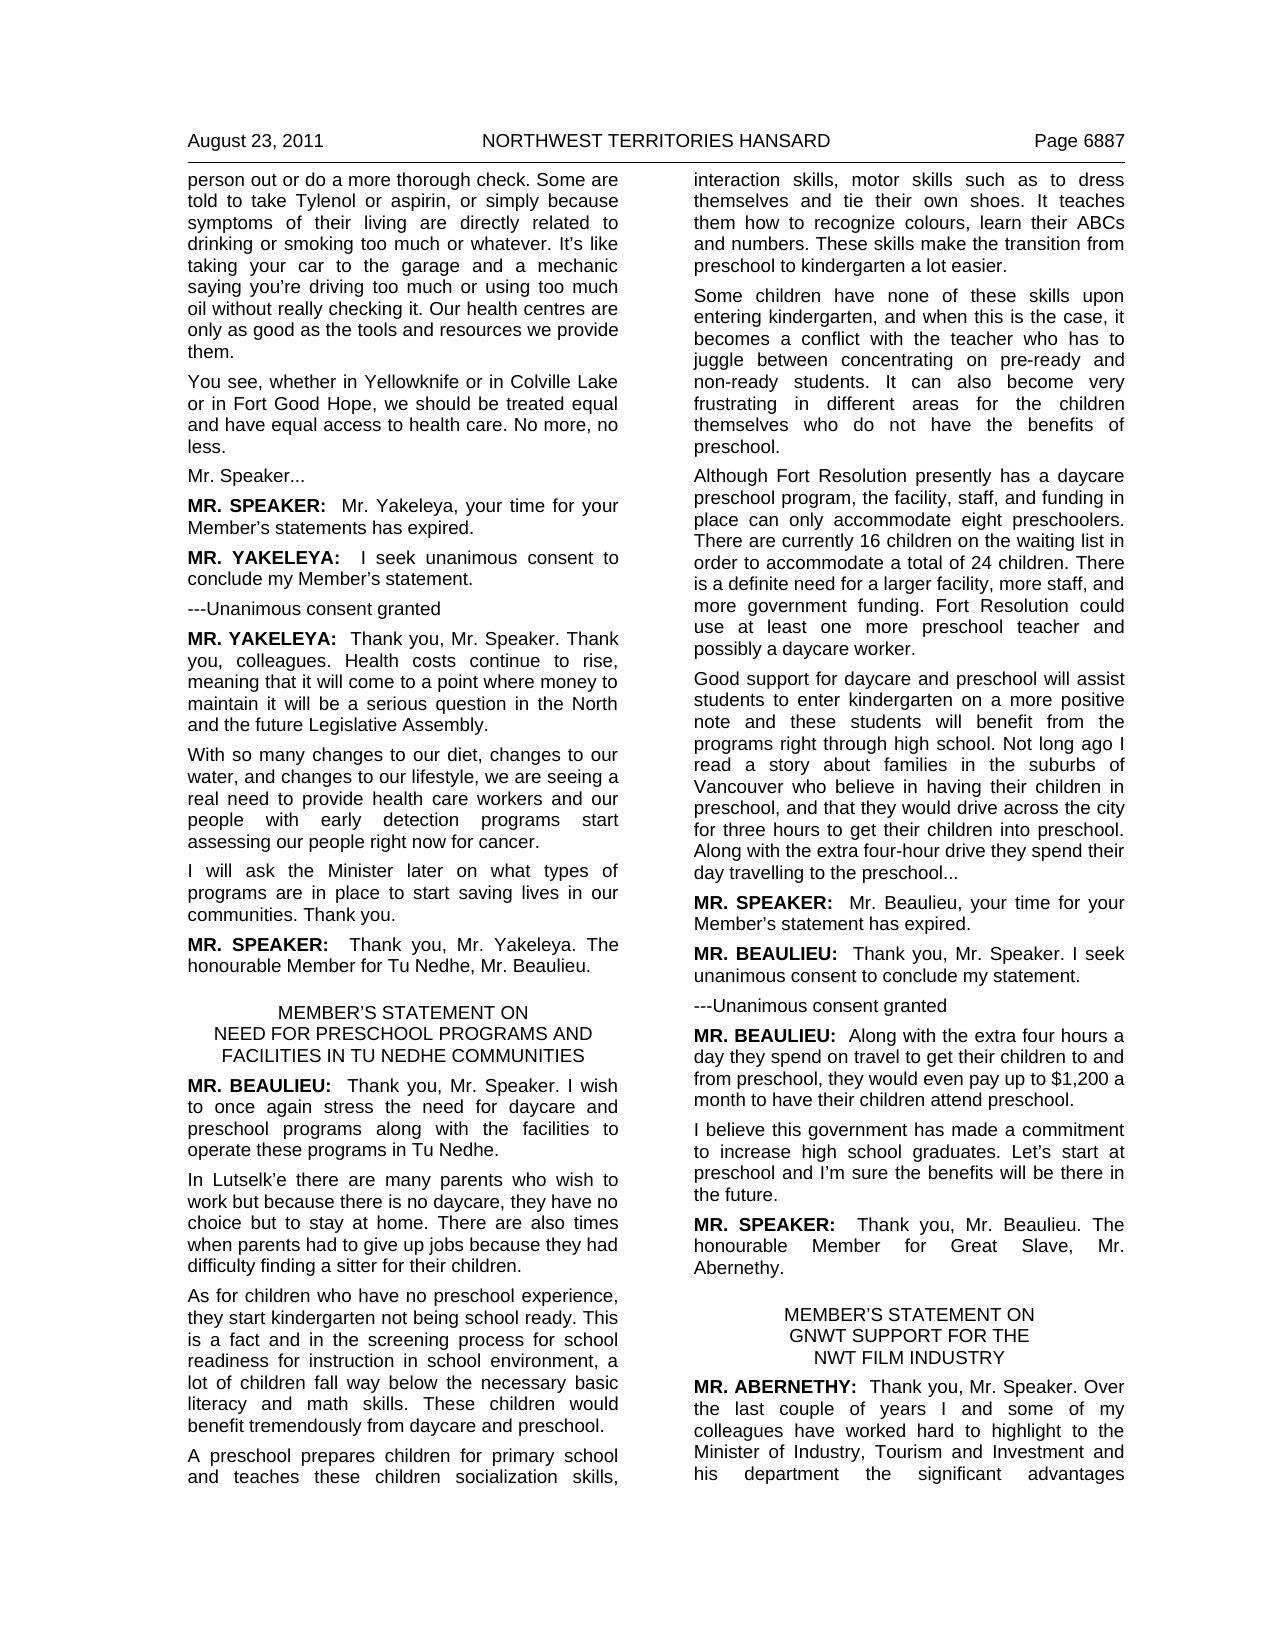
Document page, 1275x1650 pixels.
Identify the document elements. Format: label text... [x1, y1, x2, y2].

text MR. YAKELEYA: Thank you, Mr. Speaker. Thank you, colleagues. Health costs continue to rise, meaning that it will come to a point where money to maintain it will be a serious question in the North and the future Legislative Assembly. [187, 628, 619, 736]
text With so many changes to our diet, changes to our water, and changes to our lifestyle, we are seeing a real need to provide health care workers and our people with early detection programs start assessing our people right now for cancer. [187, 744, 619, 852]
text MR. BEAULIEU: Thank you, Mr. Speaker. I wish to once again stress the need for daycare and preschool programs along with the facilities to operate these programs in Tu Nedhe. [187, 1074, 619, 1161]
text Mr. Speaker... [187, 465, 619, 487]
text I will ask the Minister later on what types of programs are in place to start saving lives in our communities. Thank you. [187, 860, 619, 925]
text MR. SPEAKER: Thank you, Mr. Beaulieu. The honourable Member for Great Slave, Mr. Abernethy. [694, 1214, 1125, 1278]
text MR. YAKELEYA: I seek unanimous consent to conclude my Member’s statement. [187, 547, 619, 590]
text MR. SPEAKER: Mr. Yakeleya, your time for your Member’s statements has expired. [187, 495, 619, 538]
text As for children who have no preschool experience, they start kindergarten not being school ready. This is a fact and in the screening process for school readiness for instruction in school environment, a lot of children fall way below the necessary basic literacy and math skills. These children would benefit tremendously from daycare and preschool. [187, 1285, 619, 1436]
text MR. BEAULIEU: Thank you, Mr. Speaker. I seek unanimous consent to conclude my statement. [694, 943, 1125, 986]
text Some children have none of these skills upon entering kindergarten, and when this is the case, it becomes a conflict with the teacher who has to juggle between concentrating on pre-ready and non-ready students. It can also become very frustrating in different areas for the children themselves who do not have the benefits of preschool. [694, 284, 1125, 457]
text I believe this government has made a commitment to increase high school graduates. Let’s start at preschool and I’m sure the benefits will be there in the future. [694, 1119, 1125, 1205]
text In Lutselk’e there are many parents who wish to work but because there is no daycare, they have no choice but to stay at home. There are also times when parents had to give up jobs because they had difficulty finding a sitter for their children. [187, 1169, 619, 1277]
text MR. BEAULIEU: Along with the extra four hours a day they spend on travel to get their children to and from preschool, they would even pay up to $1,200 a month to have their children attend preschool. [694, 1024, 1125, 1111]
text A preschool prepares children for primary school and teaches these children socialization skills, interaction skills, motor skills such as to dress themselves and tie their own shoes. It teaches them how to recognize colours, learn their ABCs and numbers. These skills make the transition from preschool to kindergarten a lot easier. [694, 168, 1125, 276]
text MR. SPEAKER: Thank you, Mr. Yakeleya. The honourable Member for Tu Nedhe, Mr. Beaulieu. [187, 933, 619, 976]
text Good support for daycare and preschool will assist students to enter kindergarten on a more positive note and these students will benefit from the programs right through high school. Not long ago I read a story about families in the suburbs of Vancouver who believe in having their children in preschool, and that they would drive across the city for three hours to get their children into preschool. Along with the extra four-hour drive they spend their day travelling to the preschool... [694, 668, 1125, 883]
text MR. SPEAKER: Mr. Beaulieu, your time for your Member’s statement has expired. [694, 892, 1125, 935]
subtitle MEMBER’S STATEMENT ON NEED FOR PRESCHOOL PROGRAMS AND FACILITIES IN TU NEDHE COMMUNITIES [187, 1001, 619, 1066]
text Although Fort Resolution presently has a daycare preschool program, the facility, staff, and funding in place can only accommodate eight preschoolers. There are currently 16 children on the waiting list in order to accommodate a total of 24 children. There is a definite need for a larger facility, more staff, and more government funding. Fort Resolution could use at least one more preschool teacher and possibly a daycare worker. [694, 465, 1125, 659]
text ---Unanimous consent granted [187, 598, 619, 620]
text You see, whether in Yellowknife or in Colville Lake or in Fort Good Hope, we should be treated equal and have equal access to health care. No more, no less. [187, 371, 619, 457]
text ---Unanimous consent granted [694, 994, 1125, 1016]
subtitle MEMBER’S STATEMENT ON GNWT SUPPORT FOR THE NWT FILM INDUSTRY [694, 1303, 1125, 1368]
